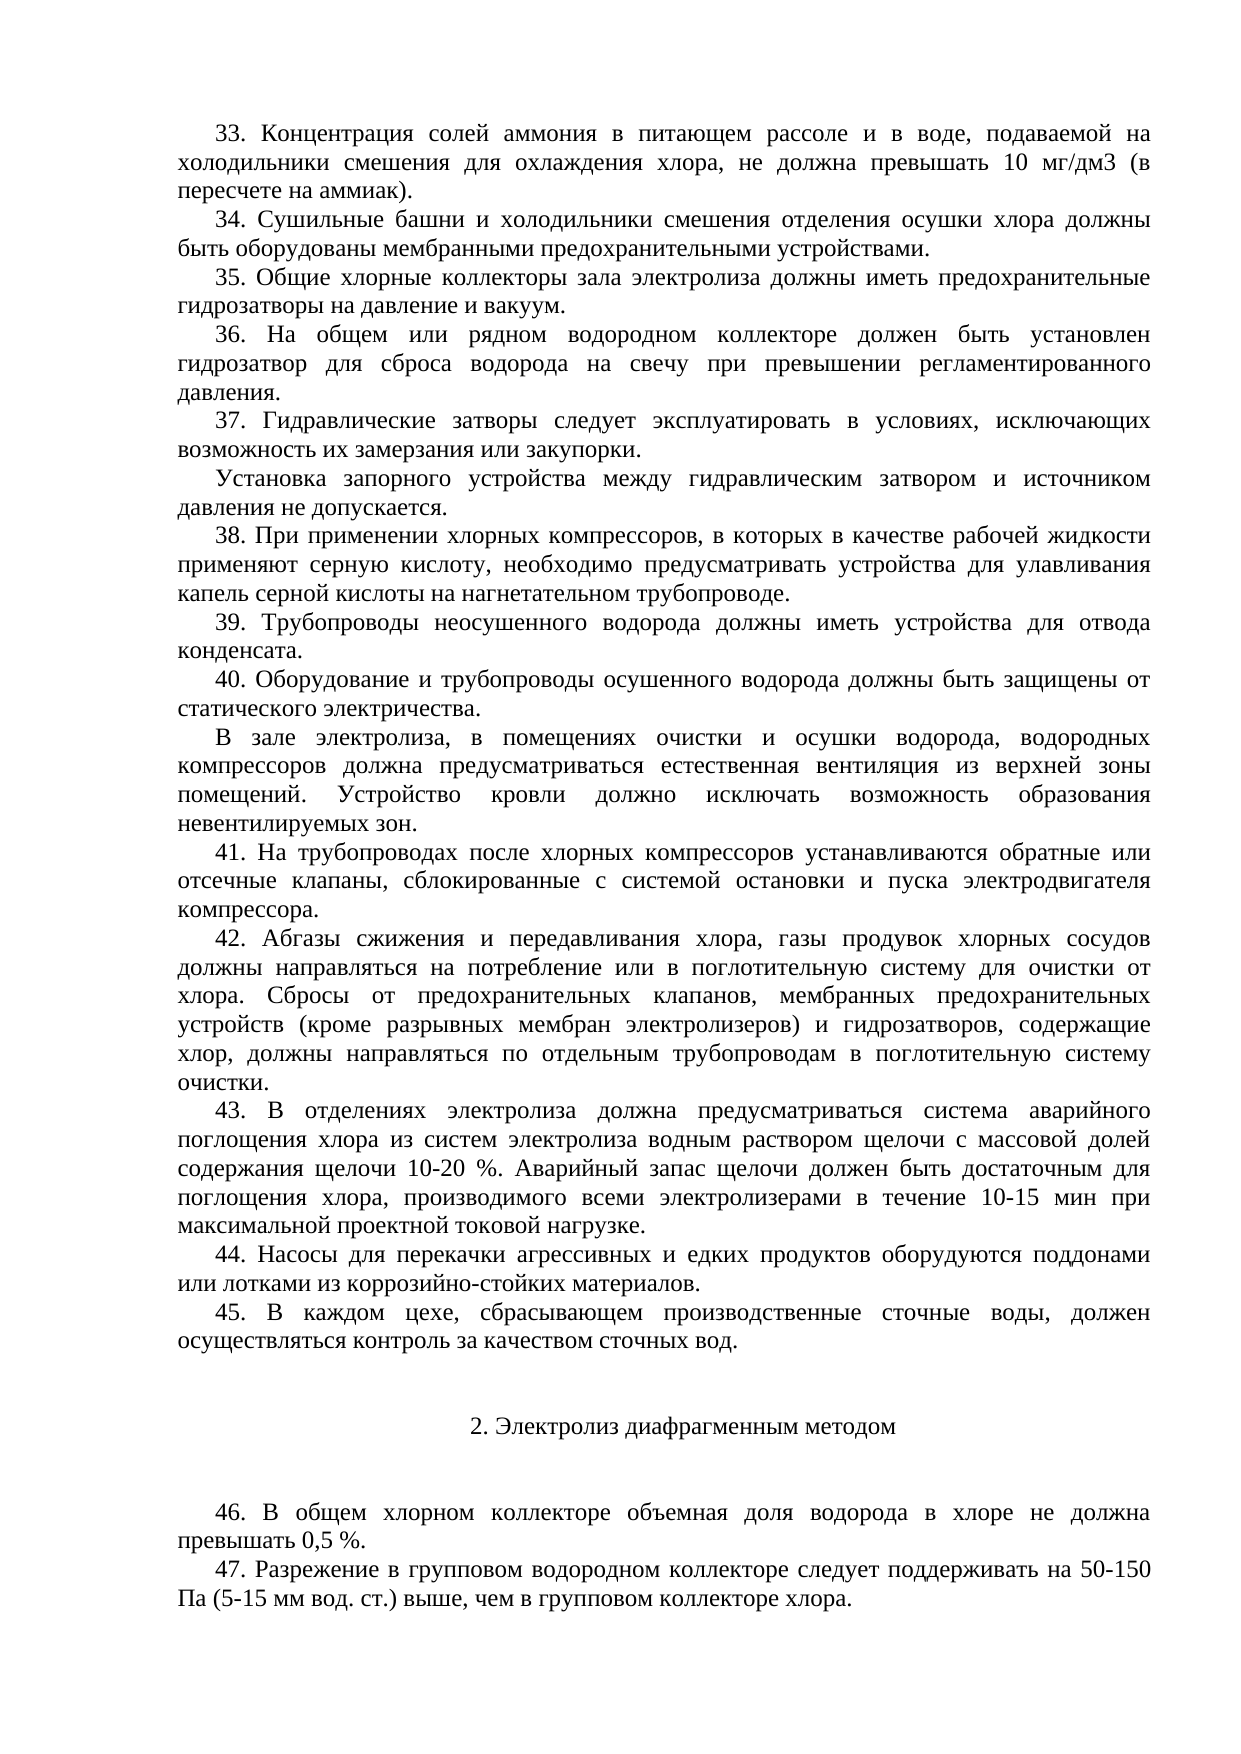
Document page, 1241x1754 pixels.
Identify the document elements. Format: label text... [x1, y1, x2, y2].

text 47. Разрежение в групповом водородном коллекторе следует поддерживать на 50-150 Па (5-15 мм вод. ст.) выше, чем в групповом коллекторе хлора. [177, 1554, 1152, 1612]
text 2. Электролиз диафрагменным методом [177, 1411, 1152, 1440]
text 44. Насосы для перекачки агрессивных и едких продуктов оборудуются поддонами или лотками из коррозийно-стойких материалов. [177, 1239, 1152, 1297]
text 45. В каждом цехе, сбрасывающем производственные сточные воды, должен осуществляться контроль за качеством сточных вод. [177, 1297, 1152, 1354]
text 34. Сушильные башни и холодильники смешения отделения осушки хлора должны быть оборудованы мембранными предохранительными устройствами. [177, 204, 1152, 262]
text 39. Трубопроводы неосушенного водорода должны иметь устройства для отвода конденсата. [177, 607, 1152, 664]
text 40. Оборудование и трубопроводы осушенного водорода должны быть защищены от статического электричества. [177, 664, 1152, 722]
text 38. При применении хлорных компрессоров, в которых в качестве рабочей жидкости применяют серную кислоту, необходимо предусматривать устройства для улавливания капель серной кислоты на нагнетательном трубопроводе. [177, 521, 1152, 607]
text 41. На трубопроводах после хлорных компрессоров устанавливаются обратные или отсечные клапаны, сблокированные с системой остановки и пуска электродвигателя компрессора. [177, 837, 1152, 923]
text 43. В отделениях электролиза должна предусматриваться система аварийного поглощения хлора из систем электролиза водным раствором щелочи с массовой долей содержания щелочи 10-20 %. Аварийный запас щелочи должен быть достаточным для поглощения хлора, производимого всеми электролизерами в течение 10-15 мин при максимальной проектной токовой нагрузке. [177, 1096, 1152, 1239]
text Установка запорного устройства между гидравлическим затвором и источником давления не допускается. [177, 463, 1152, 521]
text В зале электролиза, в помещениях очистки и осушки водорода, водородных компрессоров должна предусматриваться естественная вентиляция из верхней зоны помещений. Устройство кровли должно исключать возможность образования невентилируемых зон. [177, 722, 1152, 837]
text 33. Концентрация солей аммония в питающем рассоле и в воде, подаваемой на холодильники смешения для охлаждения хлора, не должна превышать 10 мг/дм3 (в пересчете на аммиак). [177, 118, 1152, 204]
text 36. На общем или рядном водородном коллекторе должен быть установлен гидрозатвор для сброса водорода на свечу при превышении регламентированного давления. [177, 319, 1152, 406]
text 35. Общие хлорные коллекторы зала электролиза должны иметь предохранительные гидрозатворы на давление и вакуум. [177, 262, 1152, 319]
text 37. Гидравлические затворы следует эксплуатировать в условиях, исключающих возможность их замерзания или закупорки. [177, 406, 1152, 463]
text 46. В общем хлорном коллекторе объемная доля водорода в хлоре не должна превышать 0,5 %. [177, 1497, 1152, 1554]
text 42. Абгазы сжижения и передавливания хлора, газы продувок хлорных сосудов должны направляться на потребление или в поглотительную систему для очистки от хлора. Сбросы от предохранительных клапанов, мембранных предохранительных устройств (кроме разрывных мембран электролизеров) и гидрозатворов, содержащие хлор, должны направляться по отдельным трубопроводам в поглотительную систему очистки. [177, 923, 1152, 1096]
